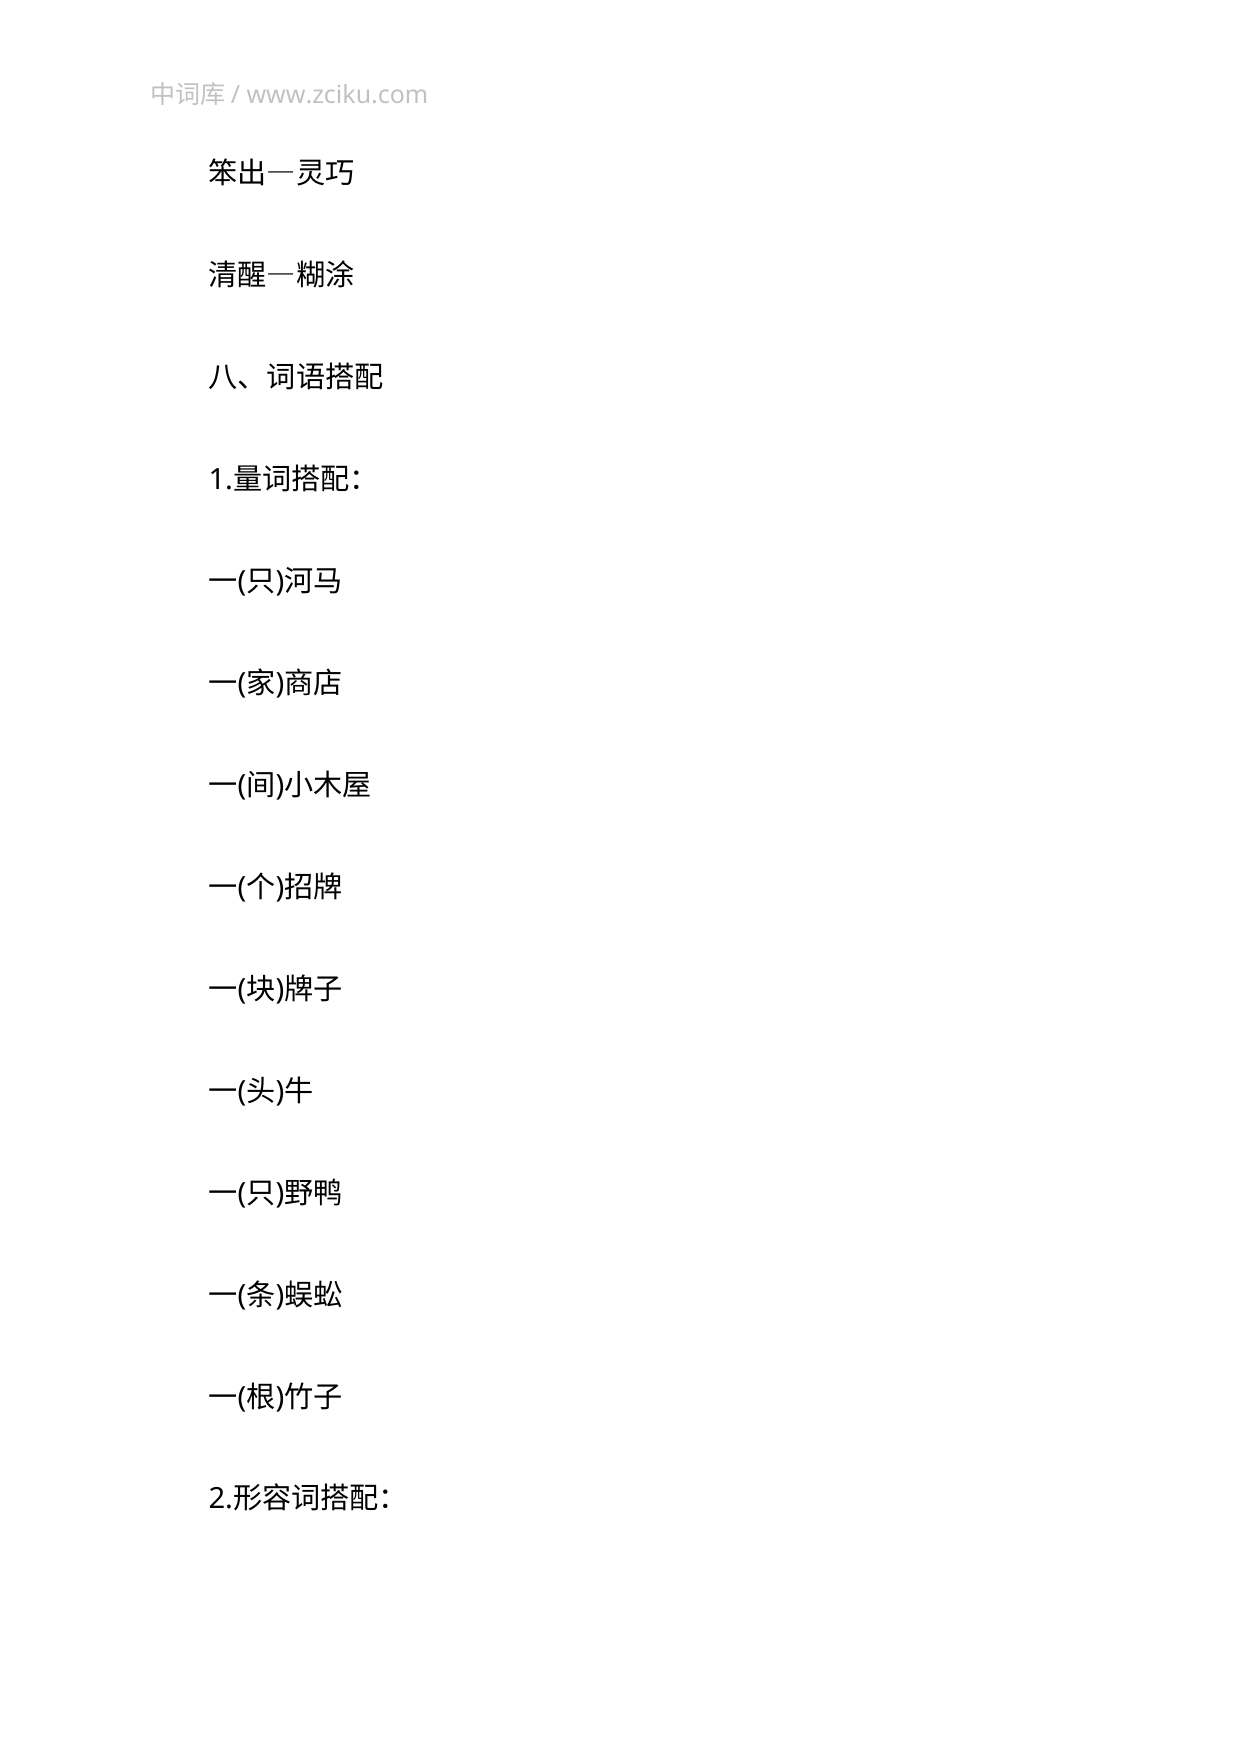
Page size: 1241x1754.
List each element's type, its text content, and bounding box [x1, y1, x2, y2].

text 一(只)野鸭 [150, 1169, 1090, 1212]
text 一(块)牌子 [150, 965, 1090, 1008]
text 1.量词搭配： [150, 455, 1090, 498]
text 一(间)小木屋 [150, 761, 1090, 804]
text 一(条)蜈蚣 [150, 1271, 1090, 1313]
text 一(根)竹子 [150, 1373, 1090, 1416]
text 一(只)河马 [150, 557, 1090, 600]
text 清醒—糊涂 [150, 252, 1090, 294]
text 一(家)商店 [150, 659, 1090, 702]
text 一(头)牛 [150, 1067, 1090, 1109]
text 八、词语搭配 [150, 353, 1090, 396]
text 笨出—灵巧 [150, 150, 1090, 192]
text 2.形容词搭配： [150, 1475, 1090, 1517]
text 一(个)招牌 [150, 863, 1090, 906]
